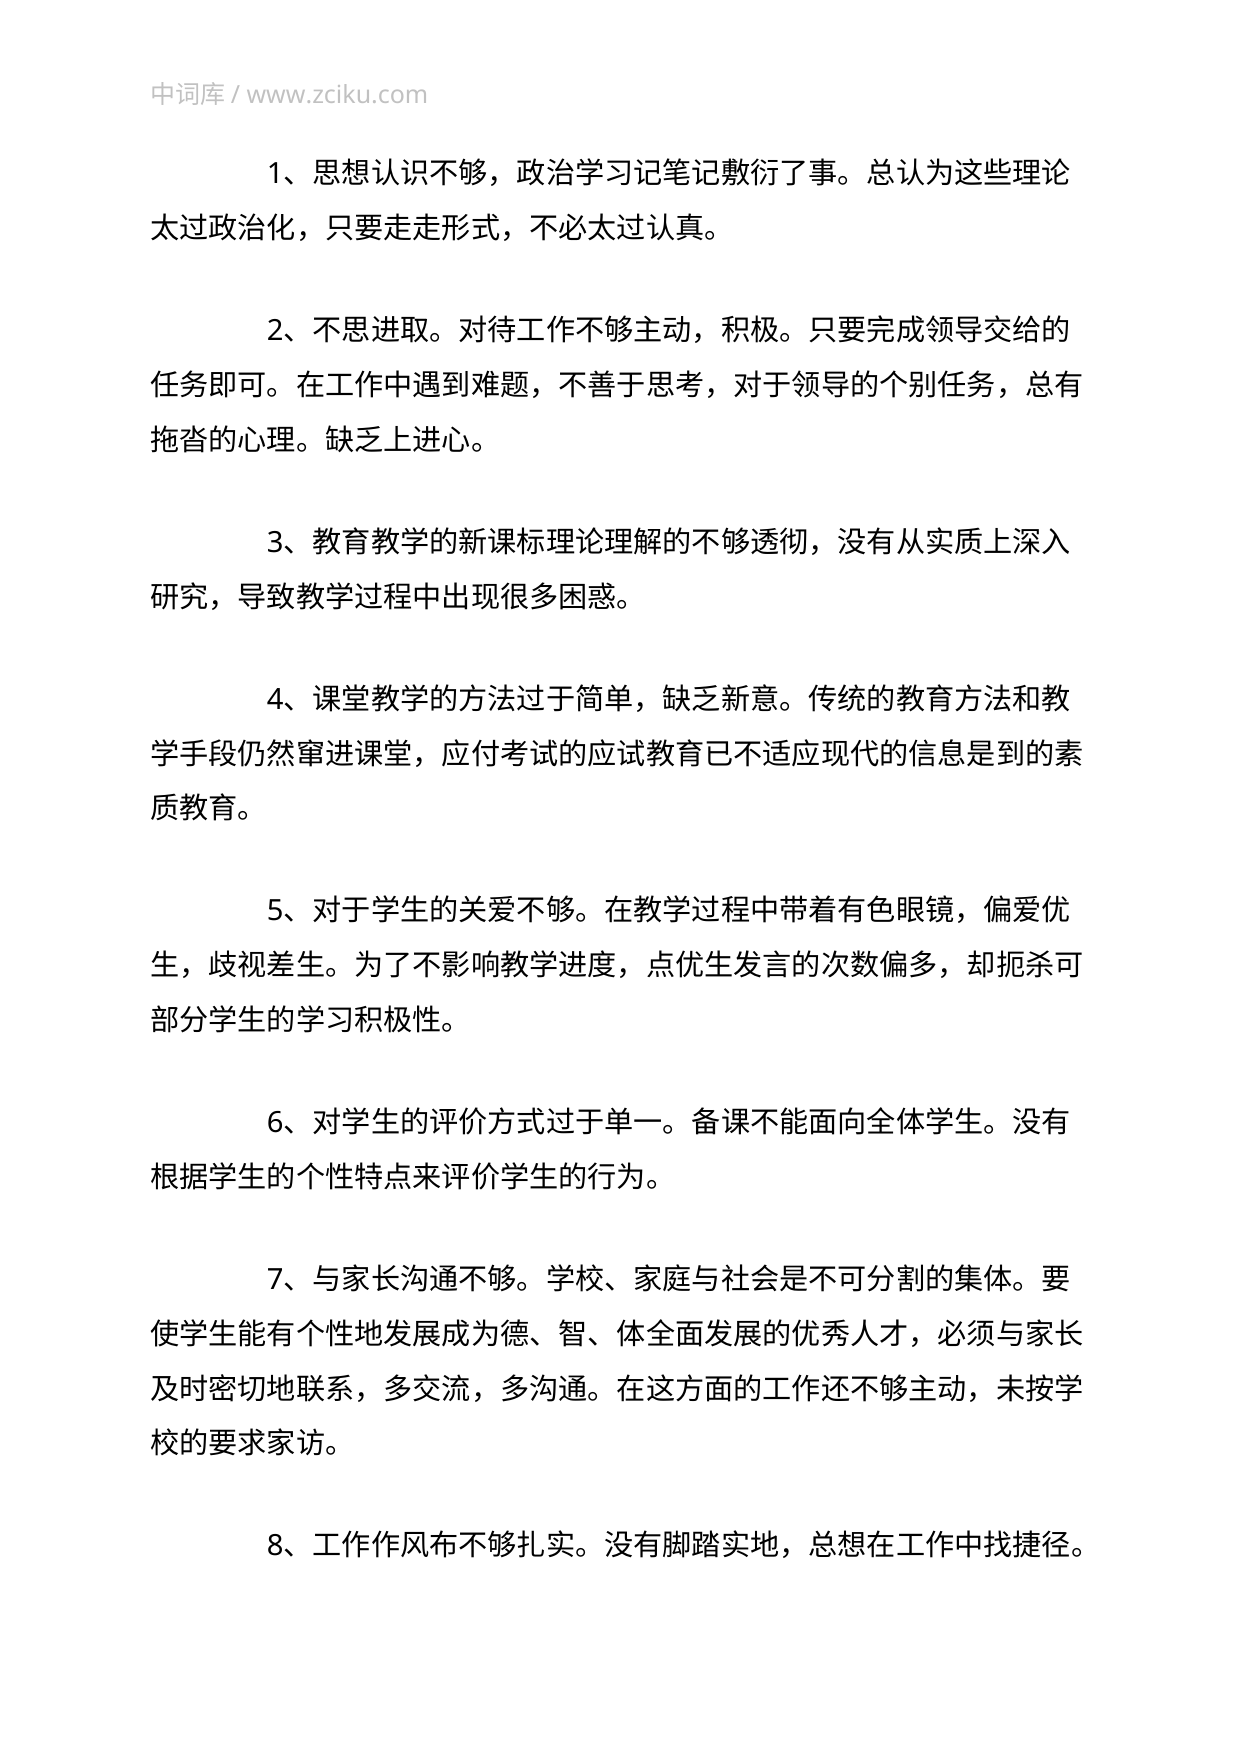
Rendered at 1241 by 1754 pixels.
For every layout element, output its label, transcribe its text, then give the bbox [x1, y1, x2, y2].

text 7、与家长沟通不够。学校、家庭与社会是不可分割的集体。要使学生能有个性地发展成为德、智、体全面发展的优秀人才，必须与家长及时密切地联系，多交流，多沟通。在这方面的工作还不够主动，未按学校的要求家访。 [150, 1255, 1090, 1462]
text 2、不思进取。对待工作不够主动，积极。只要完成领导交给的任务即可。在工作中遇到难题，不善于思考，对于领导的个别任务，总有拖沓的心理。缺乏上进心。 [150, 307, 1090, 459]
text 6、对学生的评价方式过于单一。备课不能面向全体学生。没有根据学生的个性特点来评价学生的行为。 [150, 1098, 1090, 1196]
text 1、思想认识不够，政治学习记笔记敷衍了事。总认为这些理论太过政治化，只要走走形式，不必太过认真。 [150, 150, 1090, 247]
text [150, 1522, 1090, 1564]
text 4、课堂教学的方法过于简单，缺乏新意。传统的教育方法和教学手段仍然窜进课堂，应付考试的应试教育已不适应现代的信息是到的素质教育。 [150, 675, 1090, 827]
text 3、教育教学的新课标理论理解的不够透彻，没有从实质上深入研究，导致教学过程中出现很多困惑。 [150, 518, 1090, 616]
text 5、对于学生的关爱不够。在教学过程中带着有色眼镜，偏爱优生，歧视差生。为了不影响教学进度，点优生发言的次数偏多，却扼杀可部分学生的学习积极性。 [150, 887, 1090, 1039]
